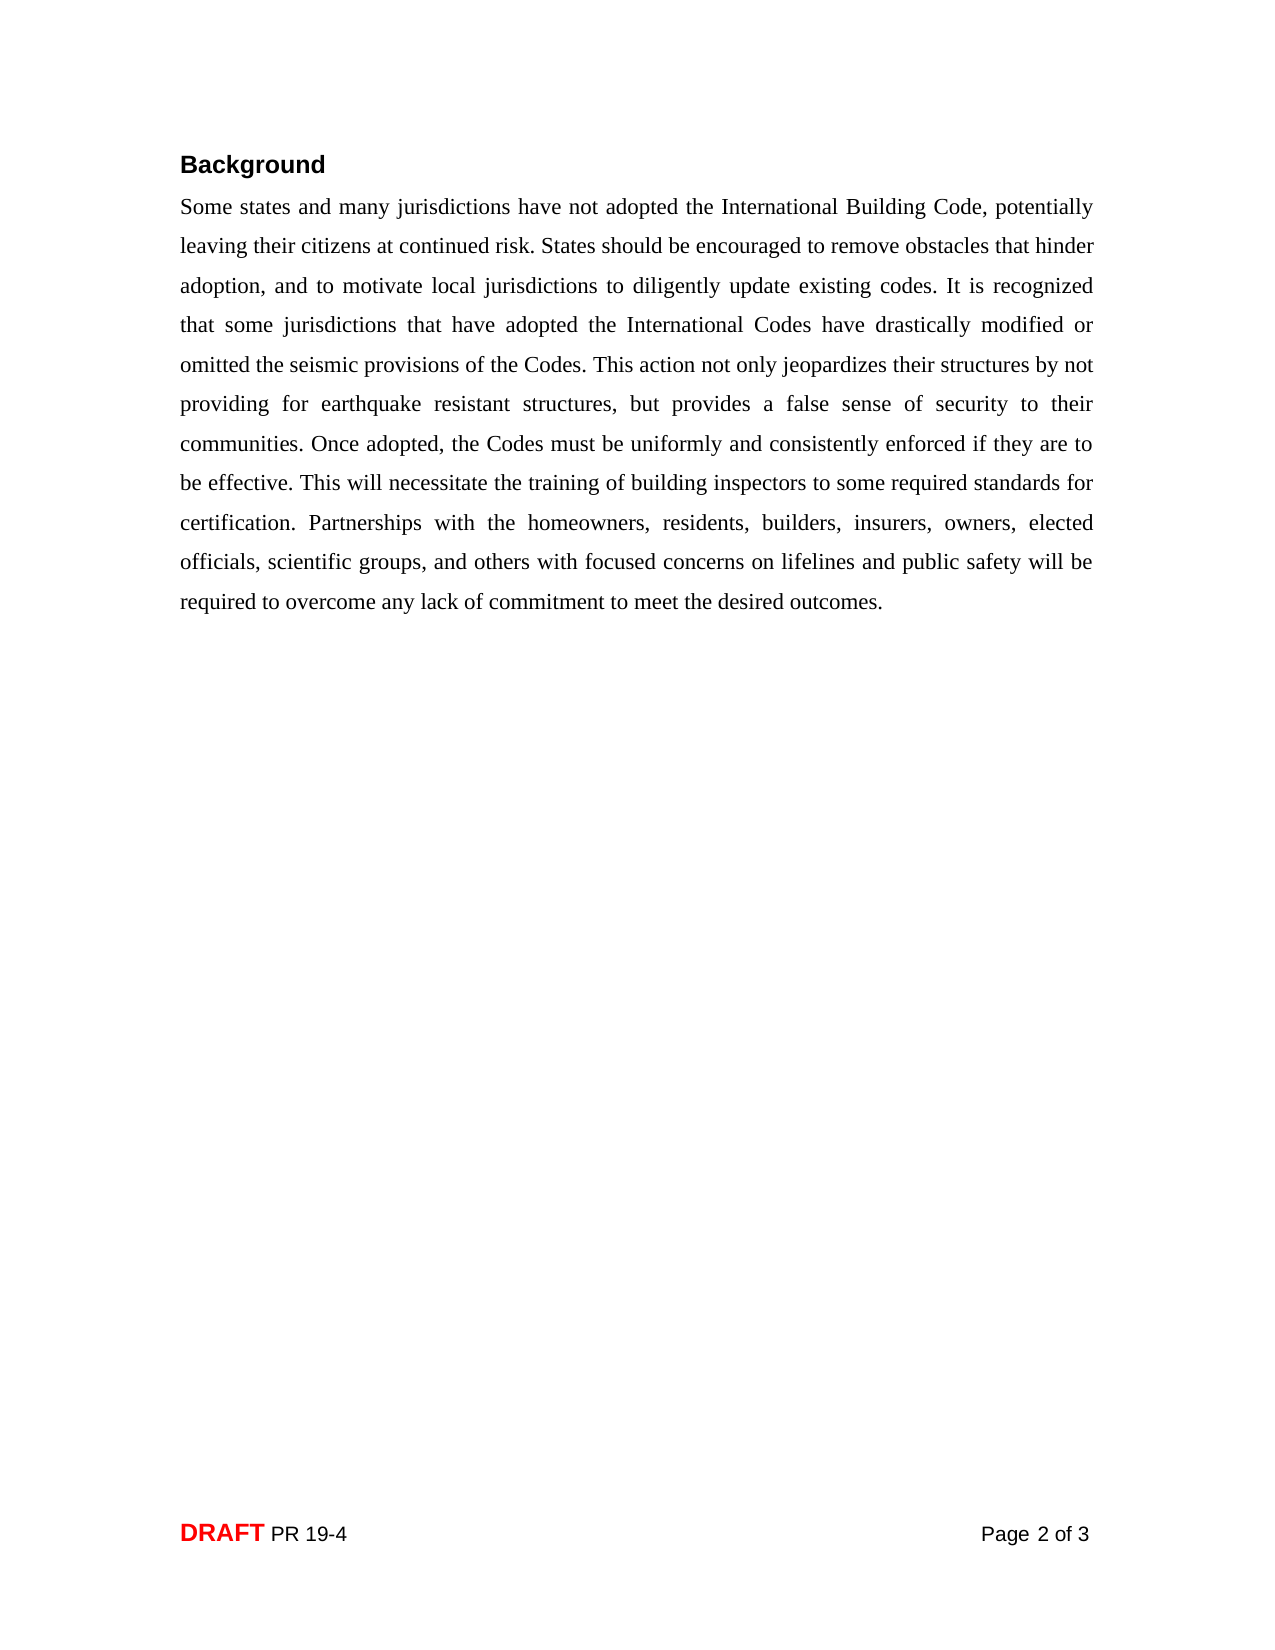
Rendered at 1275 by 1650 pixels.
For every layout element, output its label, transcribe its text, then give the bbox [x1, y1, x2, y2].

text Background [180, 150, 1095, 179]
text Some states and many jurisdictions have not adopted the International Building Code, potentially leaving their citizens at continued risk. States should be encouraged to remove obstacles that hinder adoption, and to motivate local jurisdictions to diligently update existing codes. It is recognized that some jurisdictions that have adopted the International Codes have drastically modified or omitted the seismic provisions of the Codes. This action not only jeopardizes their structures by not providing for earthquake resistant structures, but provides a false sense of security to their communities. Once adopted, the Codes must be uniformly and consistently enforced if they are to be effective. This will necessitate the training of building inspectors to some required standards for certification. Partnerships with the homeowners, residents, builders, insurers, owners, elected officials, scientific groups, and others with focused concerns on lifelines and public safety will be required to overcome any lack of commitment to meet the desired outcomes. [180, 193, 1095, 614]
